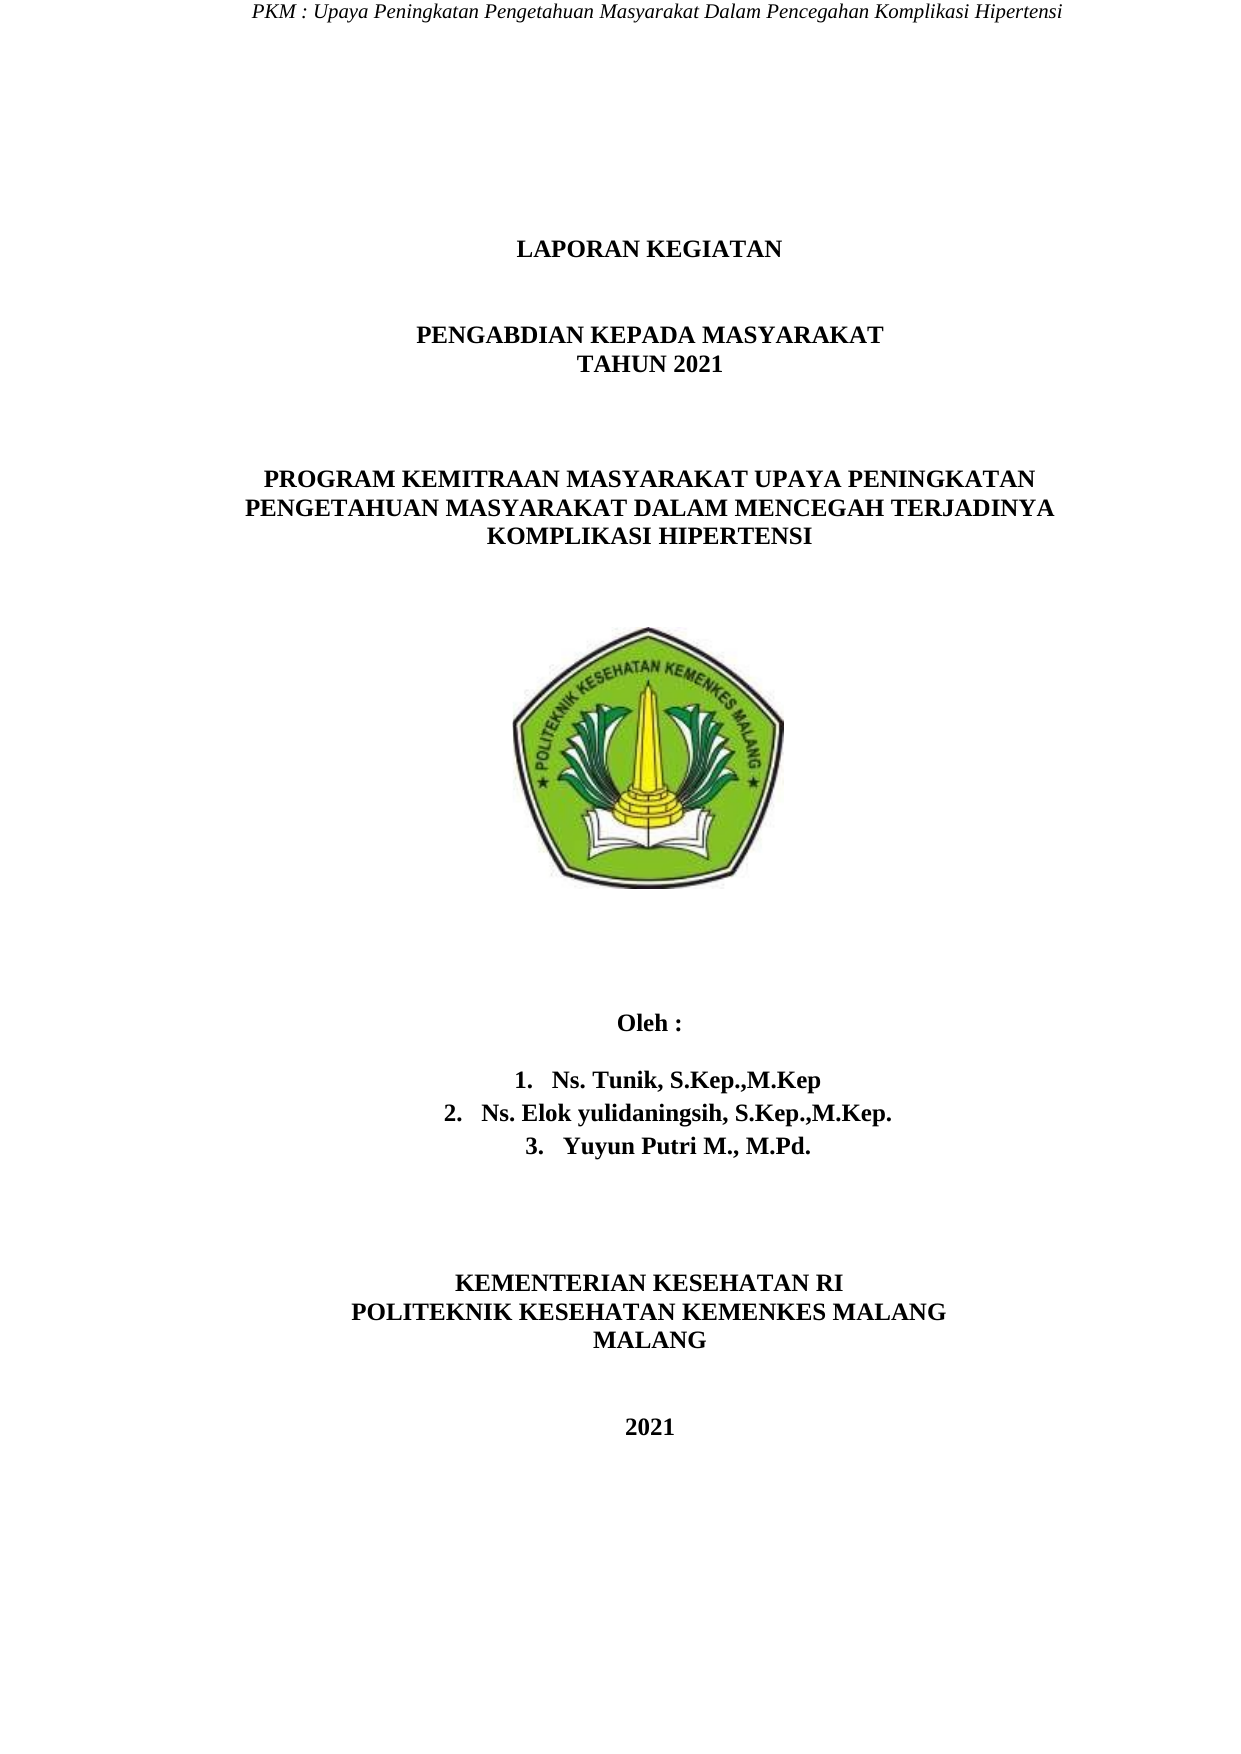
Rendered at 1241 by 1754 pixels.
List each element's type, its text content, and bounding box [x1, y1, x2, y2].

subtitle Yuyun Putri M., M.Pd. [525, 1131, 1121, 1160]
subtitle MALANG 2021 [592, 1326, 707, 1441]
picture [512, 627, 784, 889]
subtitle LAPORAN KEGIATAN [414, 234, 885, 263]
text Oleh : [414, 1008, 885, 1037]
list Ns. Elok yulidaningsih, S.Kep.,M.Kep. [443, 1098, 1121, 1127]
subtitle Ns. Tunik, S.Kep.,M.Kep [514, 1065, 1121, 1094]
text PENGABDIAN KEPADA MASYARAKAT TAHUN 2021 [415, 321, 885, 377]
text KEMENTERIAN KESEHATAN RI POLITEKNIK KESEHATAN KEMENKES MALANG [351, 1268, 948, 1326]
subtitle PROGRAM KEMITRAAN MASYARAKAT UPAYA PENINGKATAN PENGETAHUAN MASYARAKAT DALAM MENCEGAH TERJADINYA KOMPLIKASI HIPERTENSI [244, 464, 1054, 550]
